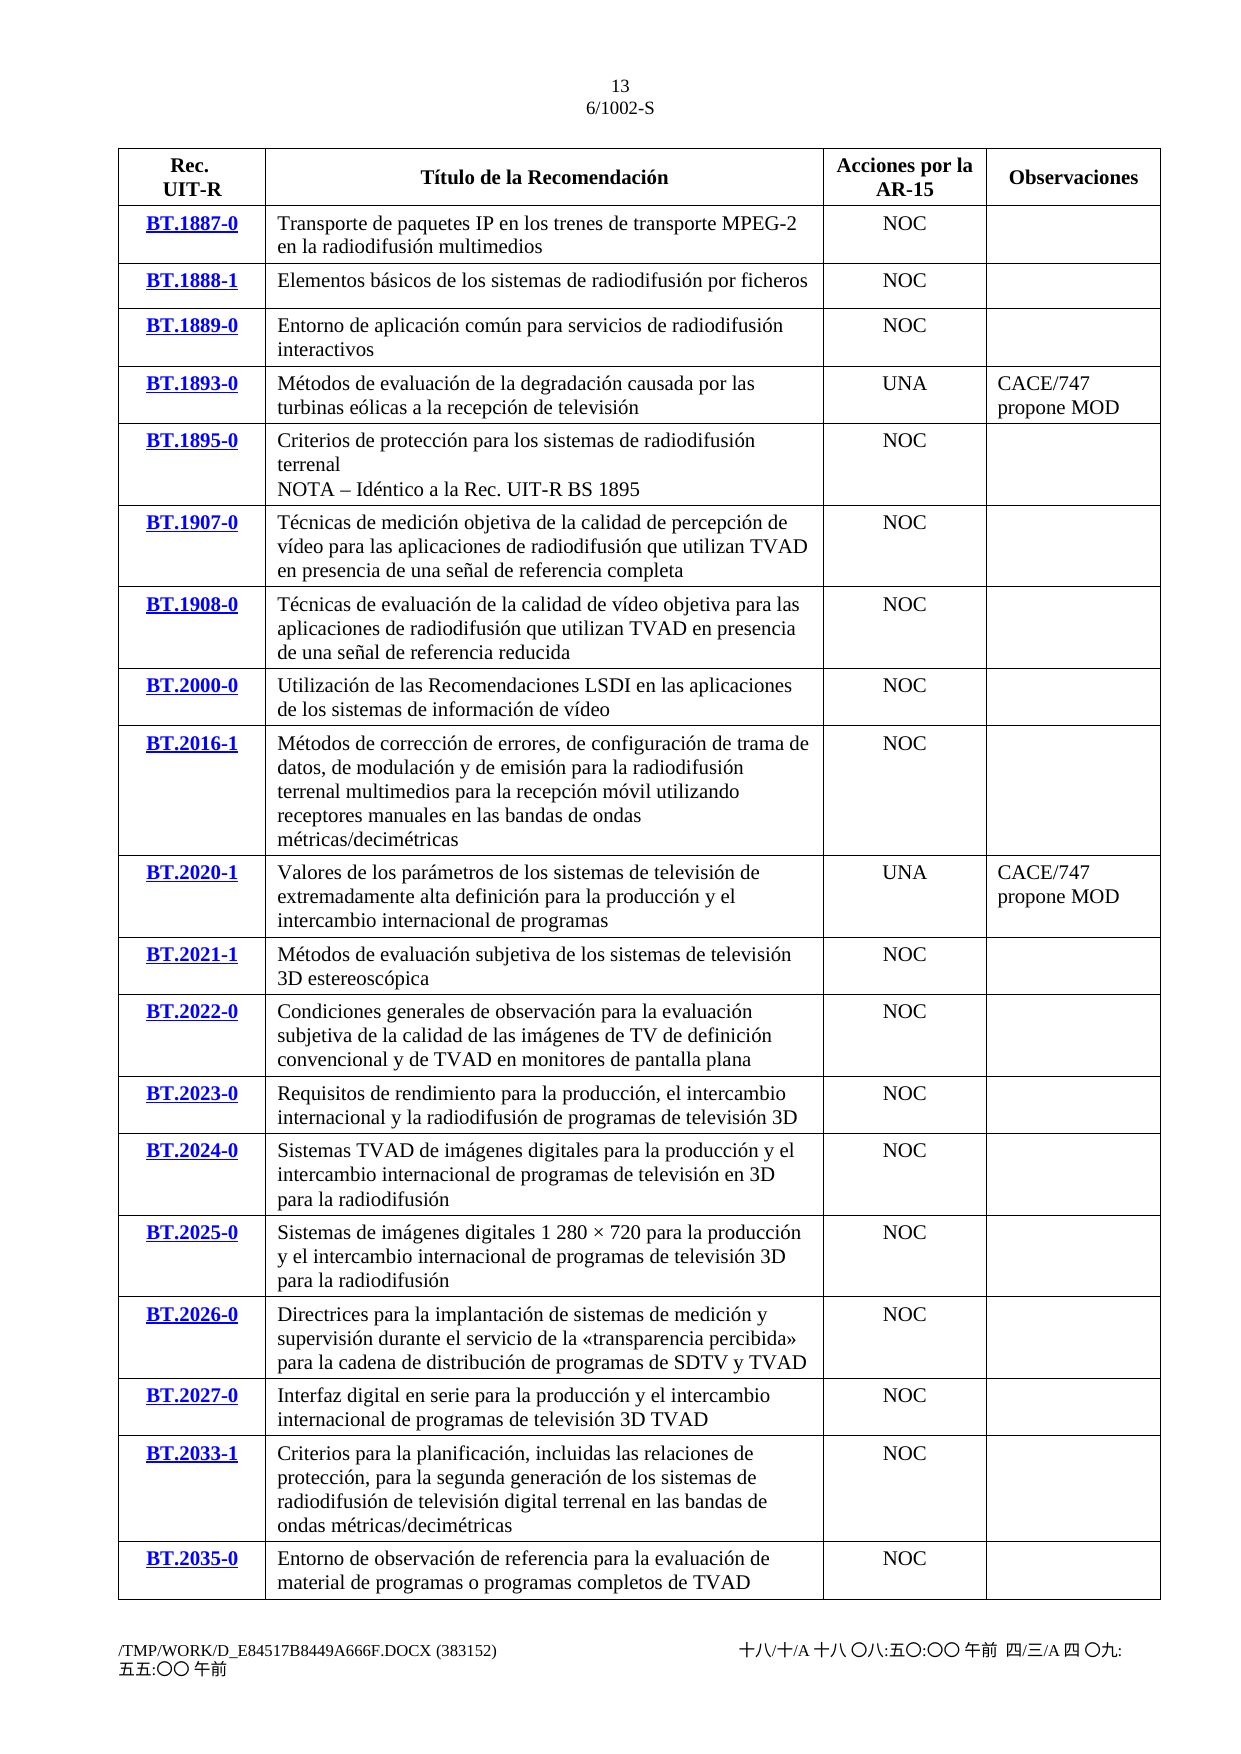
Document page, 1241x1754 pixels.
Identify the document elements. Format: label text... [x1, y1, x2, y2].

table_cell NOC [824, 1216, 986, 1296]
table_cell Entorno de observación de referencia para la evaluación de material de programas o programas completos de TVAD [266, 1542, 823, 1598]
table_cell [987, 206, 1160, 263]
table_cell NOC [824, 206, 986, 263]
table_cell NOC [824, 669, 986, 725]
table_cell [987, 1542, 1160, 1598]
table_cell Valores de los parámetros de los sistemas de televisión de extremadamente alta definición para la producción y el intercambio internacional de programas [266, 856, 823, 937]
table_header Acciones por la AR-15 [824, 149, 986, 205]
table_cell [987, 264, 1160, 308]
table_cell BT.2025-0 [119, 1216, 265, 1296]
table_cell Sistemas de imágenes digitales 1 280 × 720 para la producción y el intercambio internacional de programas de televisión 3D para la radiodifusión [266, 1216, 823, 1296]
table_cell NOC [824, 424, 986, 505]
table_cell Directrices para la implantación de sistemas de medición y supervisión durante el servicio de la «transparencia percibida» para la cadena de distribución de programas de SDTV y TVAD [266, 1297, 823, 1378]
table_cell Transporte de paquetes IP en los trenes de transporte MPEG-2 en la radiodifusión multimedios [266, 206, 823, 263]
table_cell BT.2026-0 [119, 1297, 265, 1378]
table_cell [987, 726, 1160, 855]
table_cell BT.2021-1 [119, 938, 265, 994]
table_cell BT.2035-0 [119, 1542, 265, 1598]
table_cell NOC [824, 995, 986, 1076]
table_header Título de la Recomendación [266, 149, 823, 205]
table_cell NOC [824, 1297, 986, 1378]
table_cell [987, 1436, 1160, 1541]
table_cell [987, 995, 1160, 1076]
table_cell [987, 1379, 1160, 1435]
table_cell Métodos de corrección de errores, de configuración de trama de datos, de modulación y de emisión para la radiodifusión terrenal multimedios para la recepción móvil utilizando receptores manuales en las bandas de ondas métricas/decimétricas [266, 726, 823, 855]
table_cell [987, 1297, 1160, 1378]
table_cell BT.2024-0 [119, 1134, 265, 1215]
table_cell BT.2022-0 [119, 995, 265, 1076]
table_cell Métodos de evaluación subjetiva de los sistemas de televisión 3D estereoscópica [266, 938, 823, 994]
table_cell [987, 938, 1160, 994]
table_cell NOC [824, 264, 986, 308]
table_cell NOC [824, 309, 986, 366]
table_cell NOC [824, 938, 986, 994]
table_cell BT.1887-0 [119, 206, 265, 263]
table_cell BT.1908-0 [119, 587, 265, 668]
table_cell NOC [824, 1436, 986, 1541]
table_cell [987, 506, 1160, 586]
table_cell Requisitos de rendimiento para la producción, el intercambio internacional y la radiodifusión de programas de televisión 3D [266, 1077, 823, 1133]
table_cell Condiciones generales de observación para la evaluación subjetiva de la calidad de las imágenes de TV de definición convencional y de TVAD en monitores de pantalla plana [266, 995, 823, 1076]
table_cell UNA [824, 367, 986, 423]
table_cell [987, 309, 1160, 366]
table_cell Interfaz digital en serie para la producción y el intercambio internacional de programas de televisión 3D TVAD [266, 1379, 823, 1435]
table_cell NOC [824, 1077, 986, 1133]
table_cell CACE/747 propone MOD [987, 856, 1160, 937]
table_cell NOC [824, 726, 986, 855]
table_cell BT.1895-0 [119, 424, 265, 505]
table_cell UNA [824, 856, 986, 937]
table_header Observaciones [987, 149, 1160, 205]
table_cell BT.1889-0 [119, 309, 265, 366]
table_cell [987, 1134, 1160, 1215]
table_cell NOC [824, 1379, 986, 1435]
table_cell Criterios para la planificación, incluidas las relaciones de protección, para la segunda generación de los sistemas de radiodifusión de televisión digital terrenal en las bandas de ondas métricas/decimétricas [266, 1436, 823, 1541]
table_cell Sistemas TVAD de imágenes digitales para la producción y el intercambio internacional de programas de televisión en 3D para la radiodifusión [266, 1134, 823, 1215]
table_cell BT.2016-1 [119, 726, 265, 855]
table_cell NOC [824, 1134, 986, 1215]
table_cell CACE/747 propone MOD [987, 367, 1160, 423]
table_cell BT.2000-0 [119, 669, 265, 725]
table_cell [987, 587, 1160, 668]
table_cell Técnicas de evaluación de la calidad de vídeo objetiva para las aplicaciones de radiodifusión que utilizan TVAD en presencia de una señal de referencia reducida [266, 587, 823, 668]
table_cell BT.2023-0 [119, 1077, 265, 1133]
table_cell BT.1888-1 [119, 264, 265, 308]
table_cell BT.2027-0 [119, 1379, 265, 1435]
table_cell [987, 669, 1160, 725]
table_cell Criterios de protección para los sistemas de radiodifusión terrenal NOTA – Idéntico a la Rec. UIT-R BS 1895 [266, 424, 823, 505]
table_cell Técnicas de medición objetiva de la calidad de percepción de vídeo para las aplicaciones de radiodifusión que utilizan TVAD en presencia de una señal de referencia completa [266, 506, 823, 586]
table_cell Utilización de las Recomendaciones LSDI en las aplicaciones de los sistemas de información de vídeo [266, 669, 823, 725]
table_cell [987, 1077, 1160, 1133]
table_cell Elementos básicos de los sistemas de radiodifusión por ficheros [266, 264, 823, 308]
table_cell NOC [824, 587, 986, 668]
table_cell [987, 424, 1160, 505]
table_cell BT.2020-1 [119, 856, 265, 937]
table_cell NOC [824, 506, 986, 586]
table_header Rec. UIT-R [119, 149, 265, 205]
table_cell Entorno de aplicación común para servicios de radiodifusión interactivos [266, 309, 823, 366]
table_cell BT.1893-0 [119, 367, 265, 423]
table_cell BT.1907-0 [119, 506, 265, 586]
table_cell BT.2033-1 [119, 1436, 265, 1541]
table_cell [987, 1216, 1160, 1296]
table_cell NOC [824, 1542, 986, 1598]
table_cell Métodos de evaluación de la degradación causada por las turbinas eólicas a la recepción de televisión [266, 367, 823, 423]
